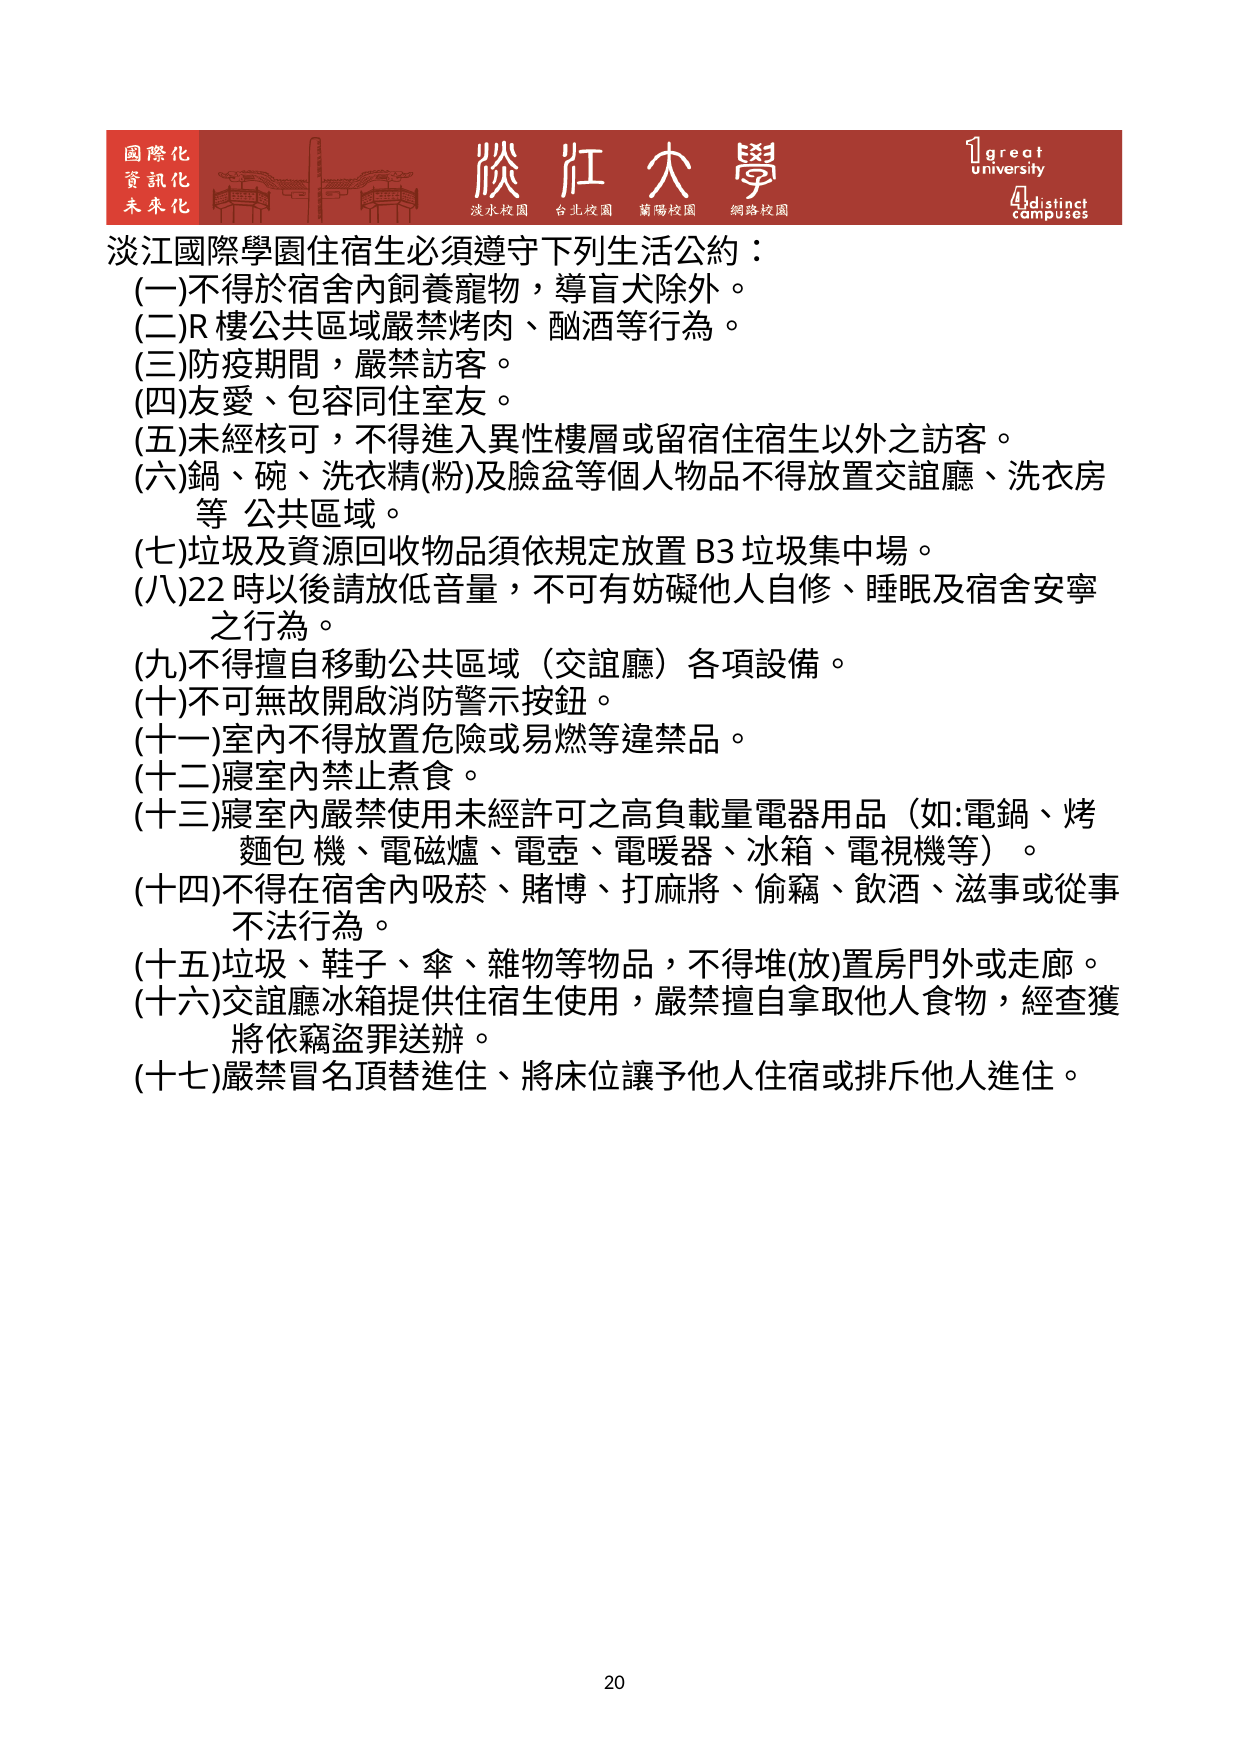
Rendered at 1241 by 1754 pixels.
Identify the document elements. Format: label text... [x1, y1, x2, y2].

text (九)不得擅自移動公共區域（交誼廳）各項設備。 [134, 646, 1122, 683]
text (十二)寢室內禁止煮食。 [134, 758, 1122, 796]
text (六)鍋、碗、洗衣精(粉)及臉盆等個人物品不得放置交誼廳、洗衣房等 公共區域。 [134, 458, 1122, 533]
text (十)不可無故開啟消防警示按鈕。 [134, 683, 1122, 721]
text (一)不得於宿舍內飼養寵物，導盲犬除外。 [134, 271, 1122, 308]
text (十七)嚴禁冒名頂替進住、將床位讓予他人住宿或排斥他人進住。 [134, 1058, 1122, 1096]
text (五)未經核可，不得進入異性樓層或留宿住宿生以外之訪客。 [134, 421, 1122, 458]
text (二)R樓公共區域嚴禁烤肉、酗酒等行為。 [134, 308, 1122, 346]
text (十一)室內不得放置危險或易燃等違禁品。 [134, 721, 1122, 758]
text (七)垃圾及資源回收物品須依規定放置B3垃圾集中場。 [134, 533, 1122, 571]
text (十四)不得在宿舍內吸菸、賭博、打麻將、偷竊、飲酒、滋事或從事不法行為。 [134, 871, 1122, 946]
text (十五)垃圾、鞋子、傘、雜物等物品，不得堆(放)置房門外或走廊。 [134, 946, 1122, 983]
text 淡江國際學園住宿生必須遵守下列生活公約： [106, 233, 1122, 271]
text (四)友愛、包容同住室友。 [134, 383, 1122, 421]
text (三)防疫期間，嚴禁訪客。 [134, 346, 1122, 383]
picture [106, 129, 1123, 225]
text (十六)交誼廳冰箱提供住宿生使用，嚴禁擅自拿取他人食物，經查獲將依竊盜罪送辦。 [134, 983, 1122, 1058]
text (八)22時以後請放低音量，不可有妨礙他人自修、睡眠及宿舍安寧之行為。 [134, 571, 1122, 646]
text (十三)寢室內嚴禁使用未經許可之高負載量電器用品（如:電鍋、烤麵包 機、電磁爐、電壺、電暖器、冰箱、電視機等）。 [134, 796, 1122, 871]
